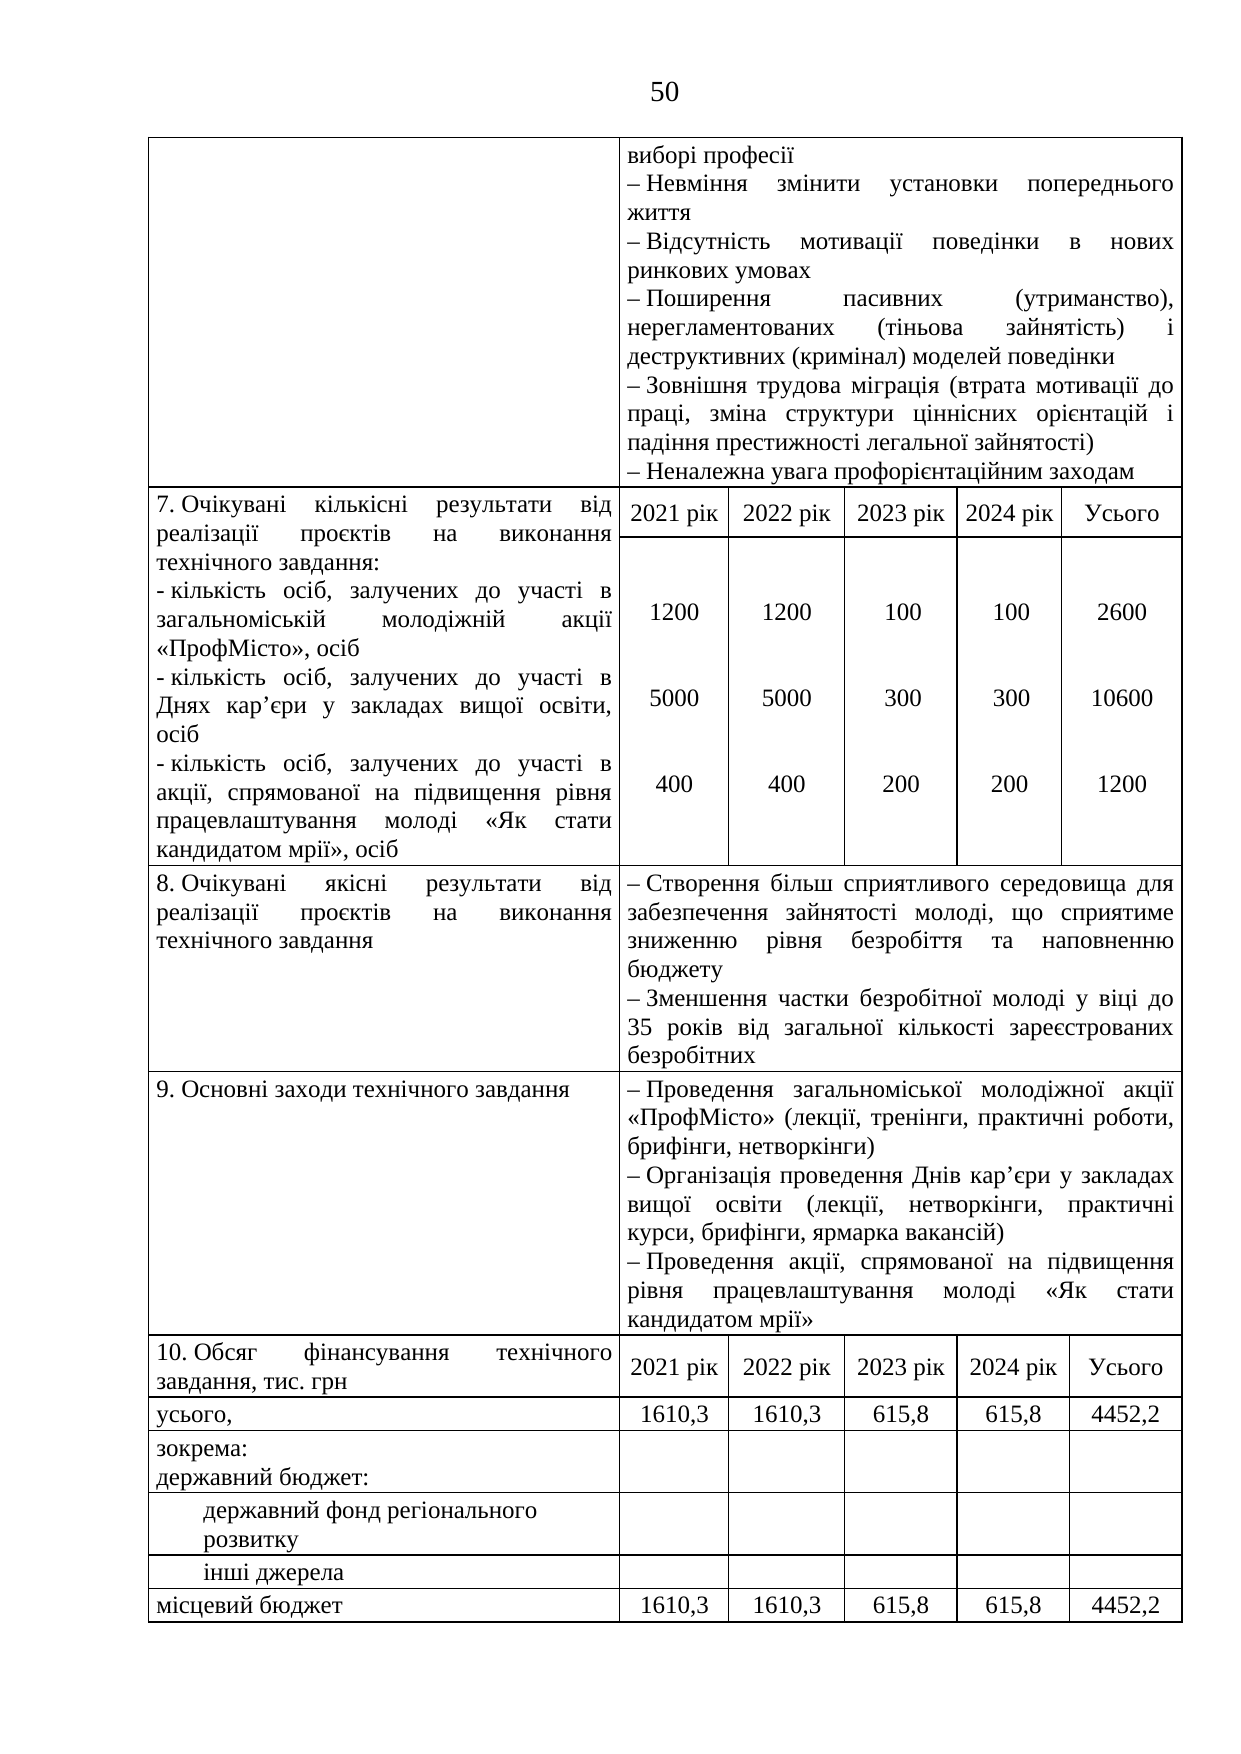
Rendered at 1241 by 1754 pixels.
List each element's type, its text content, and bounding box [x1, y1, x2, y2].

table_cell [845, 1556, 956, 1587]
table_cell 2024 рік [958, 1336, 1069, 1396]
table_cell 9. Основні заходи технічного завдання [149, 1072, 619, 1334]
table_cell [620, 1556, 728, 1587]
table_cell [845, 1493, 956, 1554]
table_cell 2023 рік [845, 488, 956, 536]
table_cell 2600 10600 1200 [1062, 538, 1181, 865]
table_cell Усього [1070, 1336, 1181, 1396]
table_cell 1610,3 [729, 1589, 844, 1621]
table_cell [729, 1556, 844, 1587]
table_cell [729, 1431, 844, 1492]
table_cell [620, 1493, 728, 1554]
table_cell [620, 1431, 728, 1492]
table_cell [149, 138, 619, 486]
table_cell 2021 рік [620, 1336, 728, 1396]
table_cell [958, 1556, 1069, 1587]
table_cell [845, 1431, 956, 1492]
table_cell 1200 5000 400 [729, 538, 844, 865]
table_cell [729, 1493, 844, 1554]
table_cell Усього [1062, 488, 1181, 536]
table_cell 10. Обсяг фінансування технічного завдання, тис. грн [149, 1336, 619, 1396]
table_cell 4452,2 [1070, 1589, 1181, 1621]
table_cell усього, [149, 1398, 619, 1430]
table_cell 7. Очікувані кількісні результати від реалізації проєктів на виконання технічного завдання: - кількість осіб, залучених до участі в загальноміській молодіжній акції «ПрофМісто», осіб - кількість осіб, залучених до участі в Днях кар’єри у закладах вищої освіти, осіб - кількість осіб, залучених до участі в акції, спрямованої на підвищення рівня працевлаштування молоді «Як стати кандидатом мрії», осіб [149, 488, 619, 865]
table_cell – Створення більш сприятливого середовища для забезпечення зайнятості молоді, що сприятиме зниженню рівня безробіття та наповненню бюджету – Зменшення частки безробітної молоді у віці до 35 років від загальної кількості зареєстрованих безробітних [620, 866, 1181, 1071]
table_cell державний фонд регіонального розвитку [149, 1493, 619, 1554]
table_cell інші джерела [149, 1556, 619, 1587]
table_cell 1200 5000 400 [620, 538, 728, 865]
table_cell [620, 138, 1181, 486]
table_cell 2023 рік [845, 1336, 956, 1396]
table_cell 1610,3 [620, 1589, 728, 1621]
table_cell [1070, 1556, 1181, 1587]
table_cell [1070, 1431, 1181, 1492]
table_cell [958, 1493, 1069, 1554]
table_cell зокрема: державний бюджет: [149, 1431, 619, 1492]
table_cell [1070, 1493, 1181, 1554]
table_cell 615,8 [958, 1589, 1069, 1621]
table_cell 100 300 200 [845, 538, 956, 865]
table_cell 2022 рік [729, 488, 844, 536]
table_cell [958, 1431, 1069, 1492]
table_cell 2024 рік [958, 488, 1061, 536]
table_cell місцевий бюджет [149, 1589, 619, 1621]
table_cell 615,8 [845, 1589, 956, 1621]
table_cell 2021 рік [620, 488, 728, 536]
table_cell 8. Очікувані якісні результати від реалізації проєктів на виконання технічного завдання [149, 866, 619, 1071]
table_cell – Проведення загальноміської молодіжної акції «ПрофМісто» (лекції, тренінги, практичні роботи, брифінги, нетворкінги) – Організація проведення Днів кар’єри у закладах вищої освіти (лекції, нетворкінги, практичні курси, брифінги, ярмарка вакансій) – Проведення акції, спрямованої на підвищення рівня працевлаштування молоді «Як стати кандидатом мрії» [620, 1072, 1181, 1334]
table_cell 2022 рік [729, 1336, 844, 1396]
table_cell 100 300 200 [958, 538, 1061, 865]
